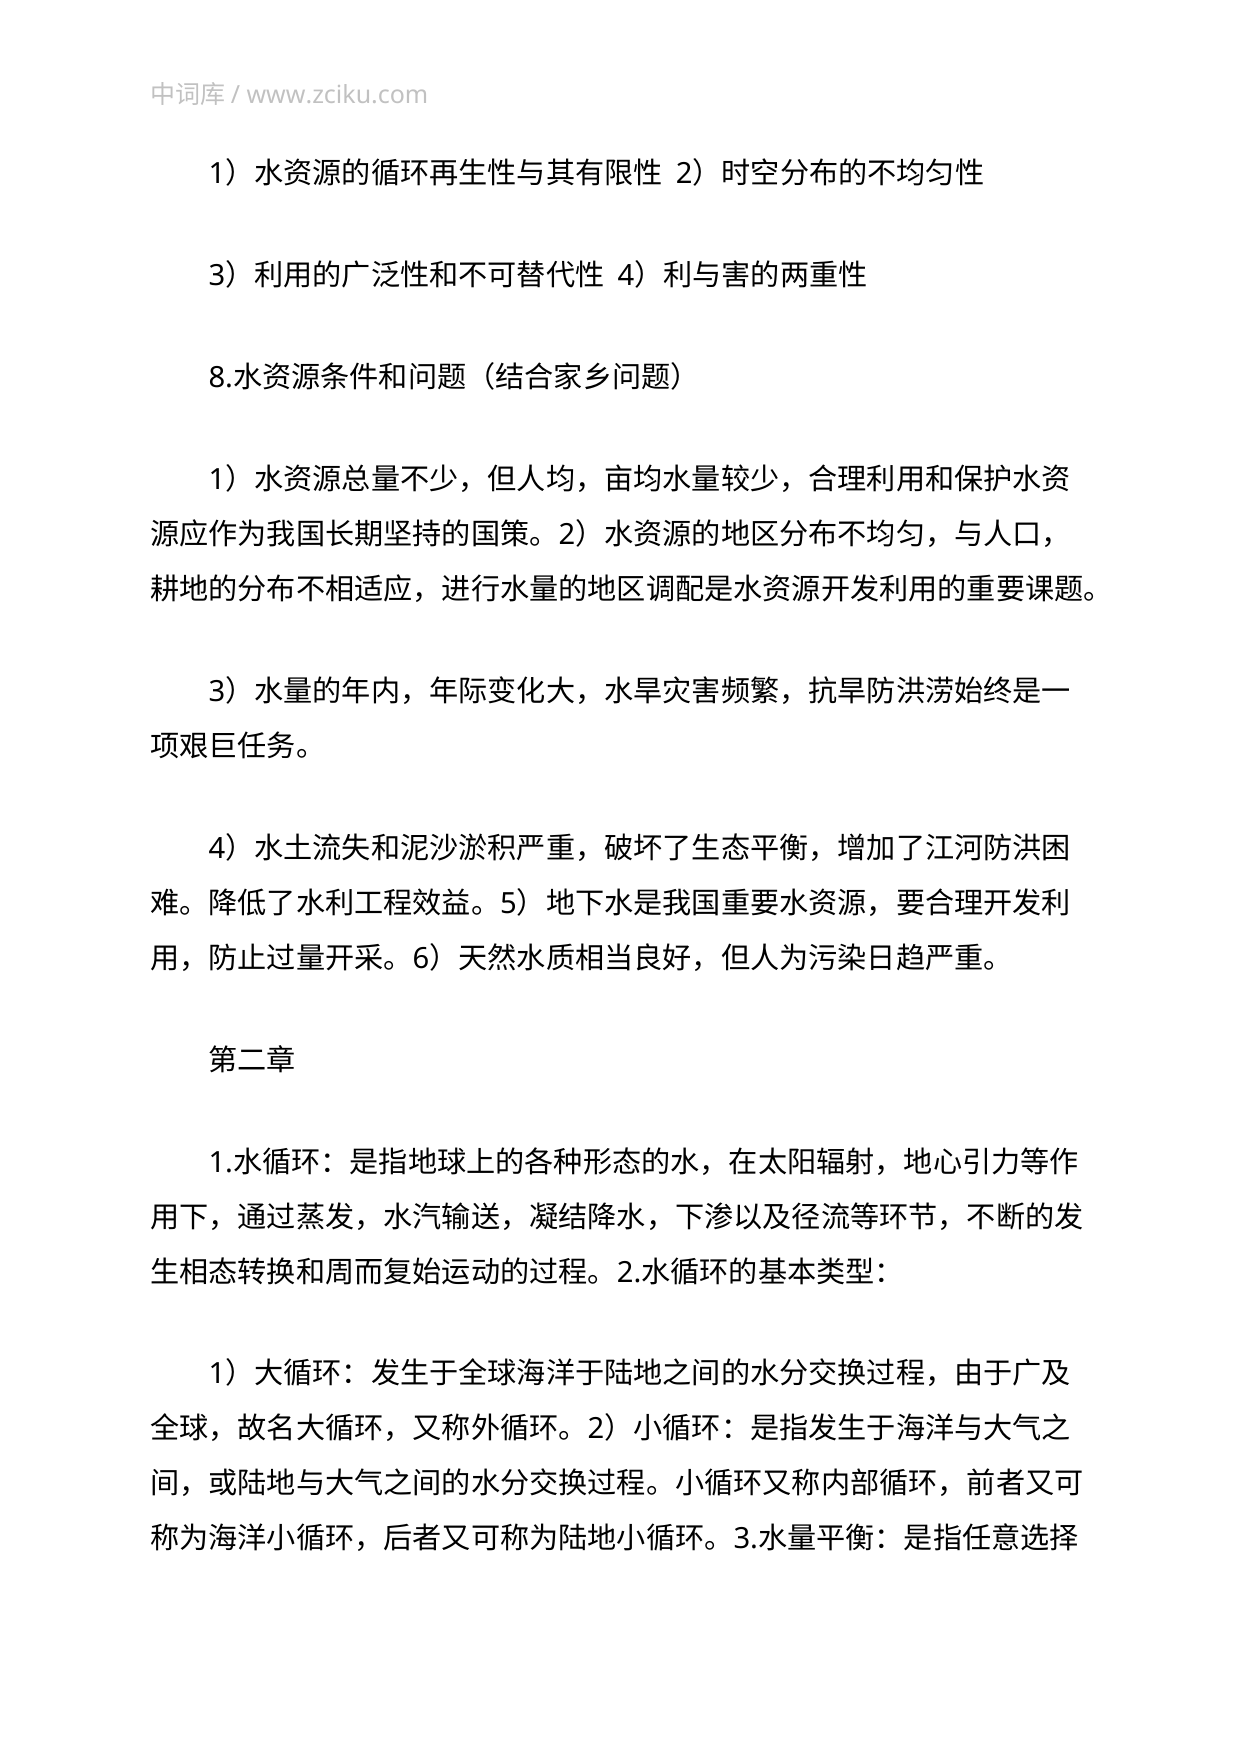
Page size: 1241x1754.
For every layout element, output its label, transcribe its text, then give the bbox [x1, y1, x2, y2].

text 4）水土流失和泥沙淤积严重，破坏了生态平衡，增加了江河防洪困难。降低了水利工程效益。5）地下水是我国重要水资源，要合理开发利用，防止过量开采。6）天然水质相当良好，但人为污染日趋严重。 [150, 824, 1090, 977]
text 1.水循环：是指地球上的各种形态的水，在太阳辐射，地心引力等作用下，通过蒸发，水汽输送，凝结降水，下渗以及径流等环节，不断的发生相态转换和周而复始运动的过程。2.水循环的基本类型： [150, 1138, 1090, 1291]
text 8.水资源条件和问题（结合家乡问题） [150, 354, 1090, 396]
text 1）水资源总量不少，但人均，亩均水量较少，合理利用和保护水资源应作为我国长期坚持的国策。2）水资源的地区分布不均匀，与人口，耕地的分布不相适应，进行水量的地区调配是水资源开发利用的重要课题。 [150, 456, 1090, 608]
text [150, 1350, 1090, 1557]
text 3）水量的年内，年际变化大，水旱灾害频繁，抗旱防洪涝始终是一项艰巨任务。 [150, 668, 1090, 765]
text 第二章 [150, 1036, 1090, 1079]
text 1）水资源的循环再生性与其有限性 2）时空分布的不均匀性 [150, 150, 1090, 192]
text 3）利用的广泛性和不可替代性 4）利与害的两重性 [150, 252, 1090, 294]
